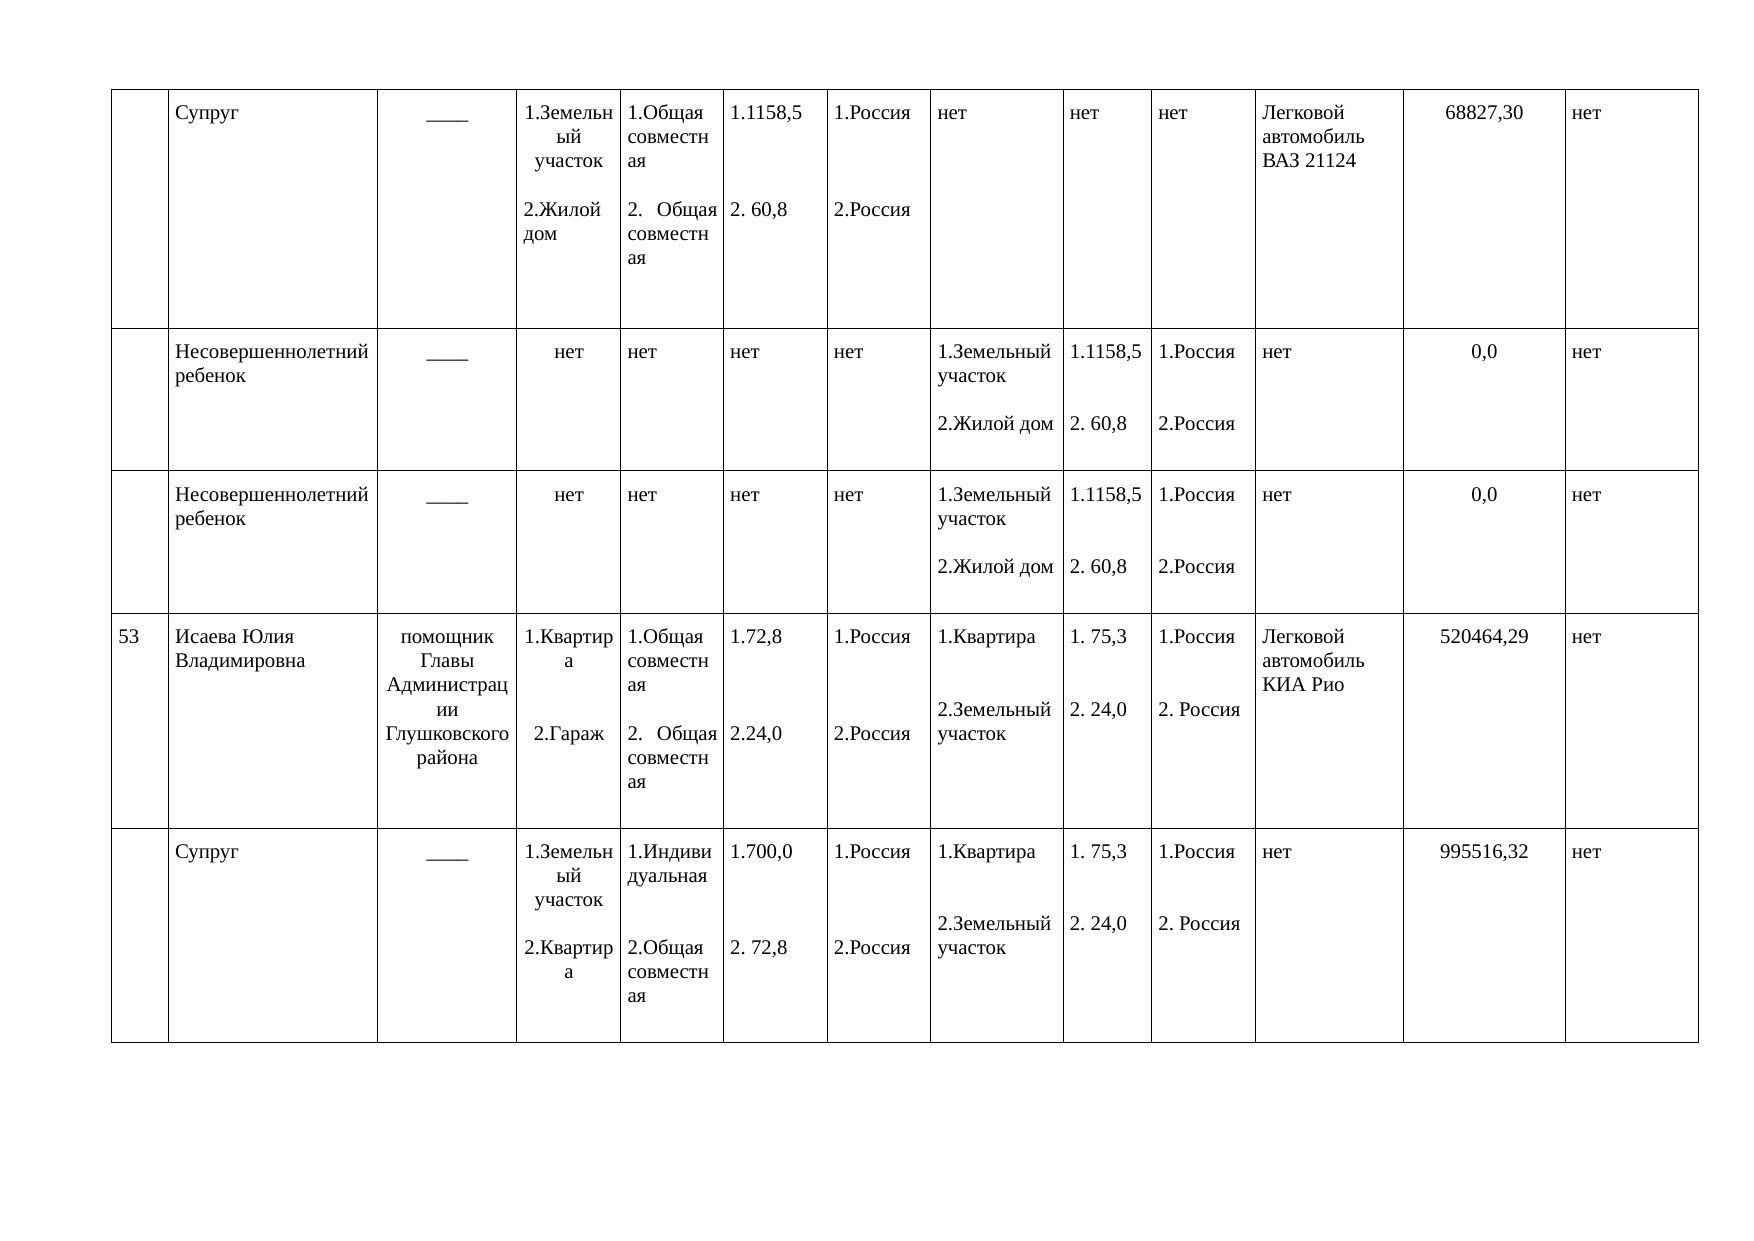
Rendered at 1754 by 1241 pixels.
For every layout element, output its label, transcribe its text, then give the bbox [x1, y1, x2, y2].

table_cell нет [621, 329, 723, 470]
table_cell нет [1256, 471, 1403, 613]
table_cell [828, 829, 930, 1042]
table_cell нет [724, 471, 827, 613]
table_cell нет [828, 329, 930, 470]
table_cell 520464,29 [1404, 614, 1565, 827]
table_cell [517, 829, 620, 1042]
table_cell 1.Квартира 2.Гараж [517, 614, 620, 827]
table_cell Исаева Юлия Владимировна [169, 614, 377, 827]
table_cell 1. 75,3 2. 24,0 [1064, 829, 1151, 1042]
table_cell 1.Россия 2. Россия [1152, 614, 1255, 827]
table_cell 1.Россия 2.Россия [1152, 329, 1255, 470]
table_cell Несовершеннолетний ребенок [169, 471, 377, 613]
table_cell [621, 90, 723, 327]
table_cell [112, 329, 168, 470]
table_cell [724, 829, 827, 1042]
table_cell нет [1256, 829, 1403, 1042]
table_cell 1.72,8 2.24,0 [724, 614, 827, 827]
table_cell 1.Россия 2.Россия [828, 614, 930, 827]
table_cell [112, 471, 168, 613]
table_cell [517, 90, 620, 327]
table_cell 1.Земельный участок 2.Жилой дом [931, 329, 1063, 470]
table_cell ____ [378, 329, 516, 470]
table_cell нет [621, 471, 723, 613]
table_cell ____ [378, 829, 516, 1042]
table_cell Супруг [169, 829, 377, 1042]
table_cell нет [1256, 329, 1403, 470]
table_cell 1.Квартира 2.Земельный участок [931, 614, 1063, 827]
table_cell 1.Земельный участок 2.Жилой дом [931, 471, 1063, 613]
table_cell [621, 829, 723, 1042]
table_cell Несовершеннолетний ребенок [169, 329, 377, 470]
table_cell нет [1566, 829, 1698, 1042]
table_cell нет [724, 329, 827, 470]
table_cell нет [1566, 329, 1698, 470]
table_cell Супруг [169, 90, 377, 327]
table_cell нет [828, 471, 930, 613]
table_cell ____ [378, 471, 516, 613]
table_cell нет [1566, 614, 1698, 827]
table_cell ____ [378, 90, 516, 327]
table_cell нет [1152, 90, 1255, 327]
table_cell Легковой автомобиль КИА Рио [1256, 614, 1403, 827]
table_cell 1.Общая совместная 2. Общая совместная [621, 614, 723, 827]
table_cell [112, 829, 168, 1042]
table_cell нет [517, 471, 620, 613]
table_cell 1.Россия 2.Россия [828, 90, 930, 327]
table_cell 1.1158,5 2. 60,8 [724, 90, 827, 327]
table_cell Легковой автомобиль ВАЗ 21124 [1256, 90, 1403, 327]
table_cell нет [931, 90, 1063, 327]
table_cell нет [1566, 90, 1698, 327]
table_cell нет [1566, 471, 1698, 613]
table_cell помощник Главы Администрации Глушковского района [378, 614, 516, 827]
table_cell нет [1064, 90, 1151, 327]
table_cell 995516,32 [1404, 829, 1565, 1042]
table_cell [112, 90, 168, 327]
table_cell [931, 829, 1063, 1042]
table_cell 68827,30 [1404, 90, 1565, 327]
table_cell 1.1158,5 2. 60,8 [1064, 329, 1151, 470]
table_cell 1.Россия 2.Россия [1152, 471, 1255, 613]
table_cell 0,0 [1404, 471, 1565, 613]
table_cell 1.1158,5 2. 60,8 [1064, 471, 1151, 613]
table_cell 1. 75,3 2. 24,0 [1064, 614, 1151, 827]
table_cell нет [517, 329, 620, 470]
table_cell 53 [112, 614, 168, 827]
table_cell 0,0 [1404, 329, 1565, 470]
table_cell 1.Россия 2. Россия [1152, 829, 1255, 1042]
